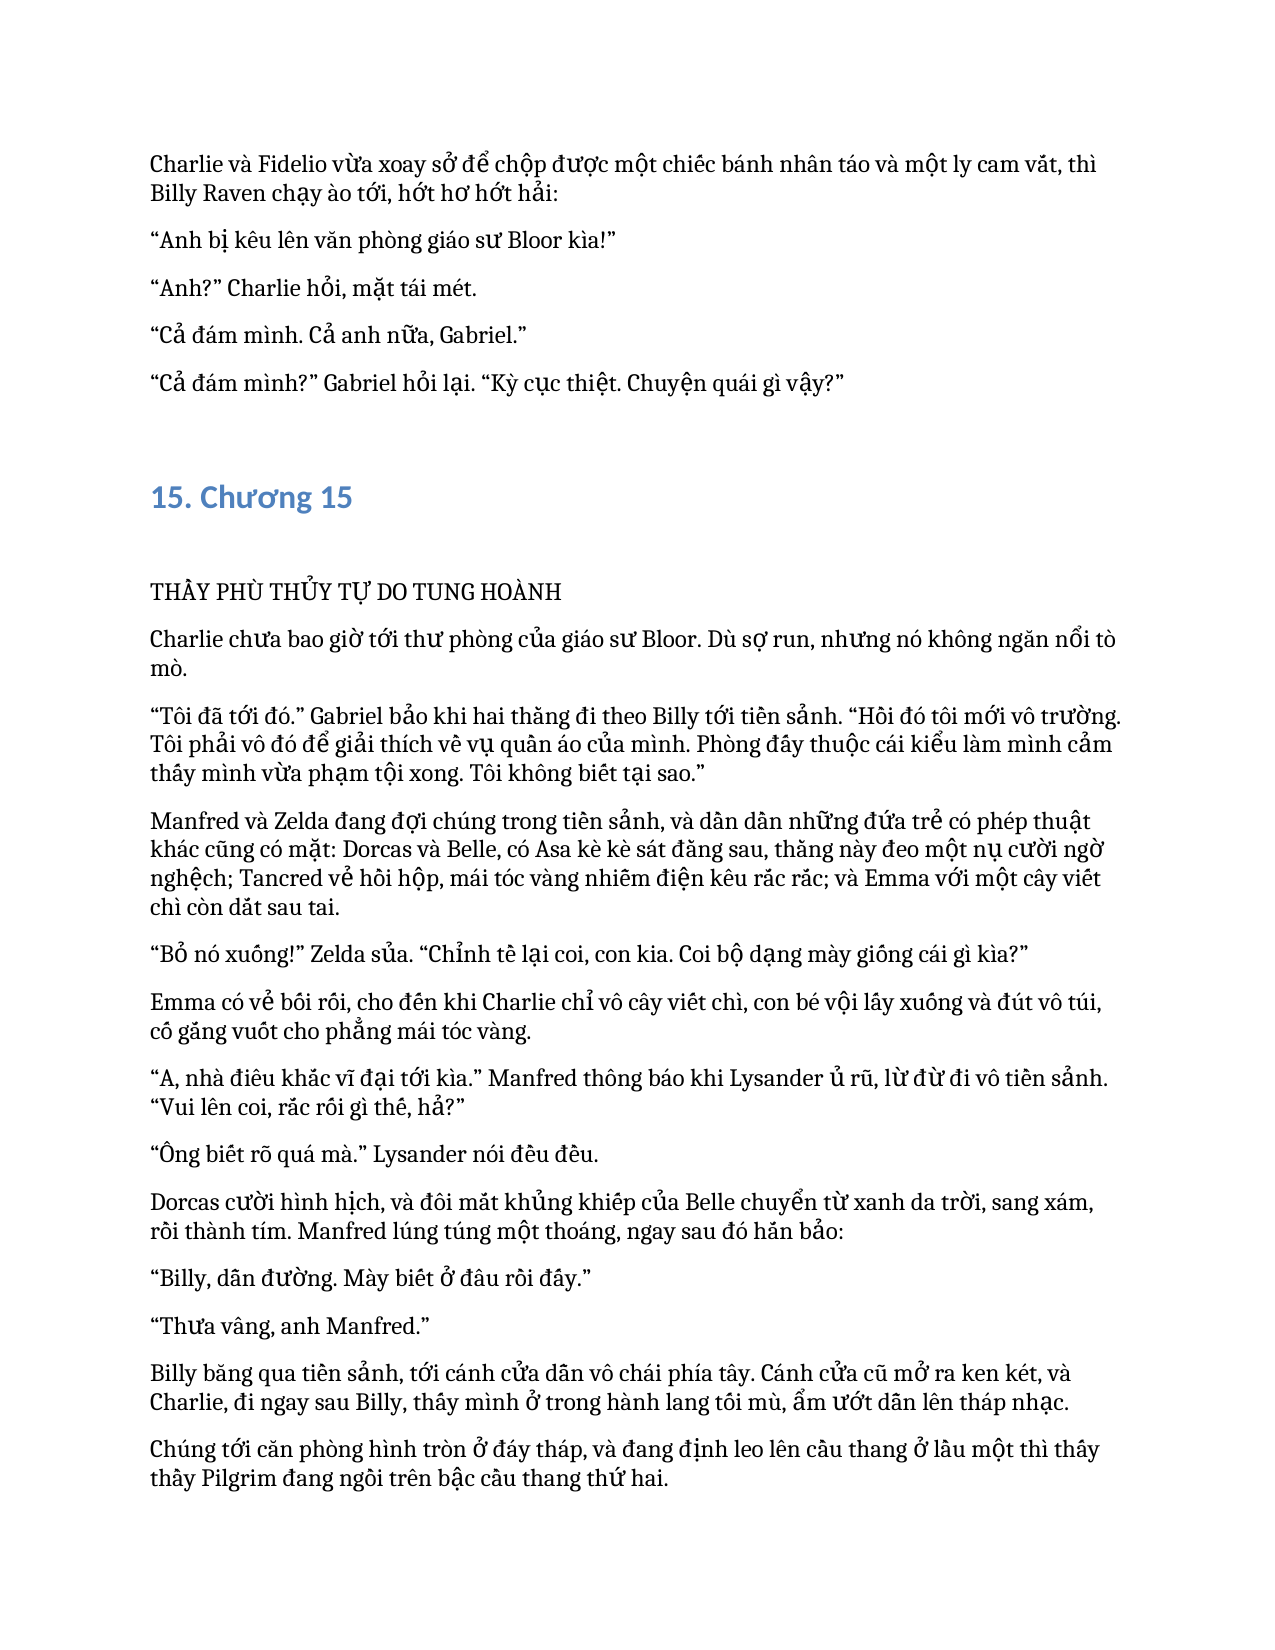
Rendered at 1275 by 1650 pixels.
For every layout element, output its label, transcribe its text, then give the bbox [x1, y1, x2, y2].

text THẦY PHÙ THỦY TỰ DO TUNG HOÀNH [150, 520, 1125, 607]
text “A, nhà điêu khắc vĩ đại tới kìa.” Manfred thông báo khi Lysander ủ rũ, lừ đừ đi vô tiền sảnh. “Vui lên coi, rắc rối gì thế, hả?” [150, 1064, 1125, 1122]
subtitle 15. Chương 15 [150, 476, 1125, 517]
text “Tôi đã tới đó.” Gabriel bảo khi hai thằng đi theo Billy tới tiền sảnh. “Hồi đó tôi mới vô trường. Tôi phải vô đó để giải thích về vụ quần áo của mình. Phòng đấy thuộc cái kiểu làm mình cảm thấy mình vừa phạm tội xong. Tôi không biết tại sao.” [150, 702, 1125, 788]
text “Anh bị kêu lên văn phòng giáo sư Bloor kìa!” [150, 226, 1125, 255]
text “Billy, dẫn đường. Mày biết ở đâu rồi đấy.” [150, 1264, 1125, 1293]
text Emma có vẻ bối rối, cho đến khi Charlie chỉ vô cây viết chì, con bé vội lấy xuống và đút vô túi, cố gắng vuốt cho phẳng mái tóc vàng. [150, 988, 1125, 1045]
text Dorcas cười hình hịch, và đôi mắt khủng khiếp của Belle chuyển từ xanh da trời, sang xám, rồi thành tím. Manfred lúng túng một thoáng, ngay sau đó hắn bảo: [150, 1188, 1125, 1245]
text “Ông biết rõ quá mà.” Lysander nói đều đều. [150, 1140, 1125, 1169]
text “Bỏ nó xuống!” Zelda sủa. “Chỉnh tề lại coi, con kia. Coi bộ dạng mày giống cái gì kìa?” [150, 940, 1125, 969]
text Chúng tới căn phòng hình tròn ở đáy tháp, và đang định leo lên cầu thang ở lầu một thì thấy thầy Pilgrim đang ngồi trên bậc cầu thang thứ hai. [150, 1435, 1125, 1493]
text “Anh?” Charlie hỏi, mặt tái mét. [150, 274, 1125, 302]
text Manfred và Zelda đang đợi chúng trong tiền sảnh, và dần dần những đứa trẻ có phép thuật khác cũng có mặt: Dorcas và Belle, có Asa kè kè sát đằng sau, thằng này đeo một nụ cười ngờ nghệch; Tancred vẻ hồi hộp, mái tóc vàng nhiễm điện kêu rắc rắc; và Emma với một cây viết chì còn dắt sau tai. [150, 807, 1125, 922]
text Billy băng qua tiền sảnh, tới cánh cửa dẫn vô chái phía tây. Cánh cửa cũ mở ra ken két, và Charlie, đi ngay sau Billy, thấy mình ở trong hành lang tối mù, ẩm ướt dẫn lên tháp nhạc. [150, 1359, 1125, 1417]
text Charlie và Fidelio vừa xoay sở để chộp được một chiếc bánh nhân táo và một ly cam vắt, thì Billy Raven chạy ào tới, hớt hơ hớt hải: [150, 150, 1125, 207]
text “Thưa vâng, anh Manfred.” [150, 1312, 1125, 1340]
text “Cả đám mình?” Gabriel hỏi lại. “Kỳ cục thiệt. Chuyện quái gì vậy?” [150, 369, 1125, 455]
text Charlie chưa bao giờ tới thư phòng của giáo sư Bloor. Dù sợ run, nhưng nó không ngăn nổi tò mò. [150, 625, 1125, 683]
text “Cả đám mình. Cả anh nữa, Gabriel.” [150, 321, 1125, 350]
